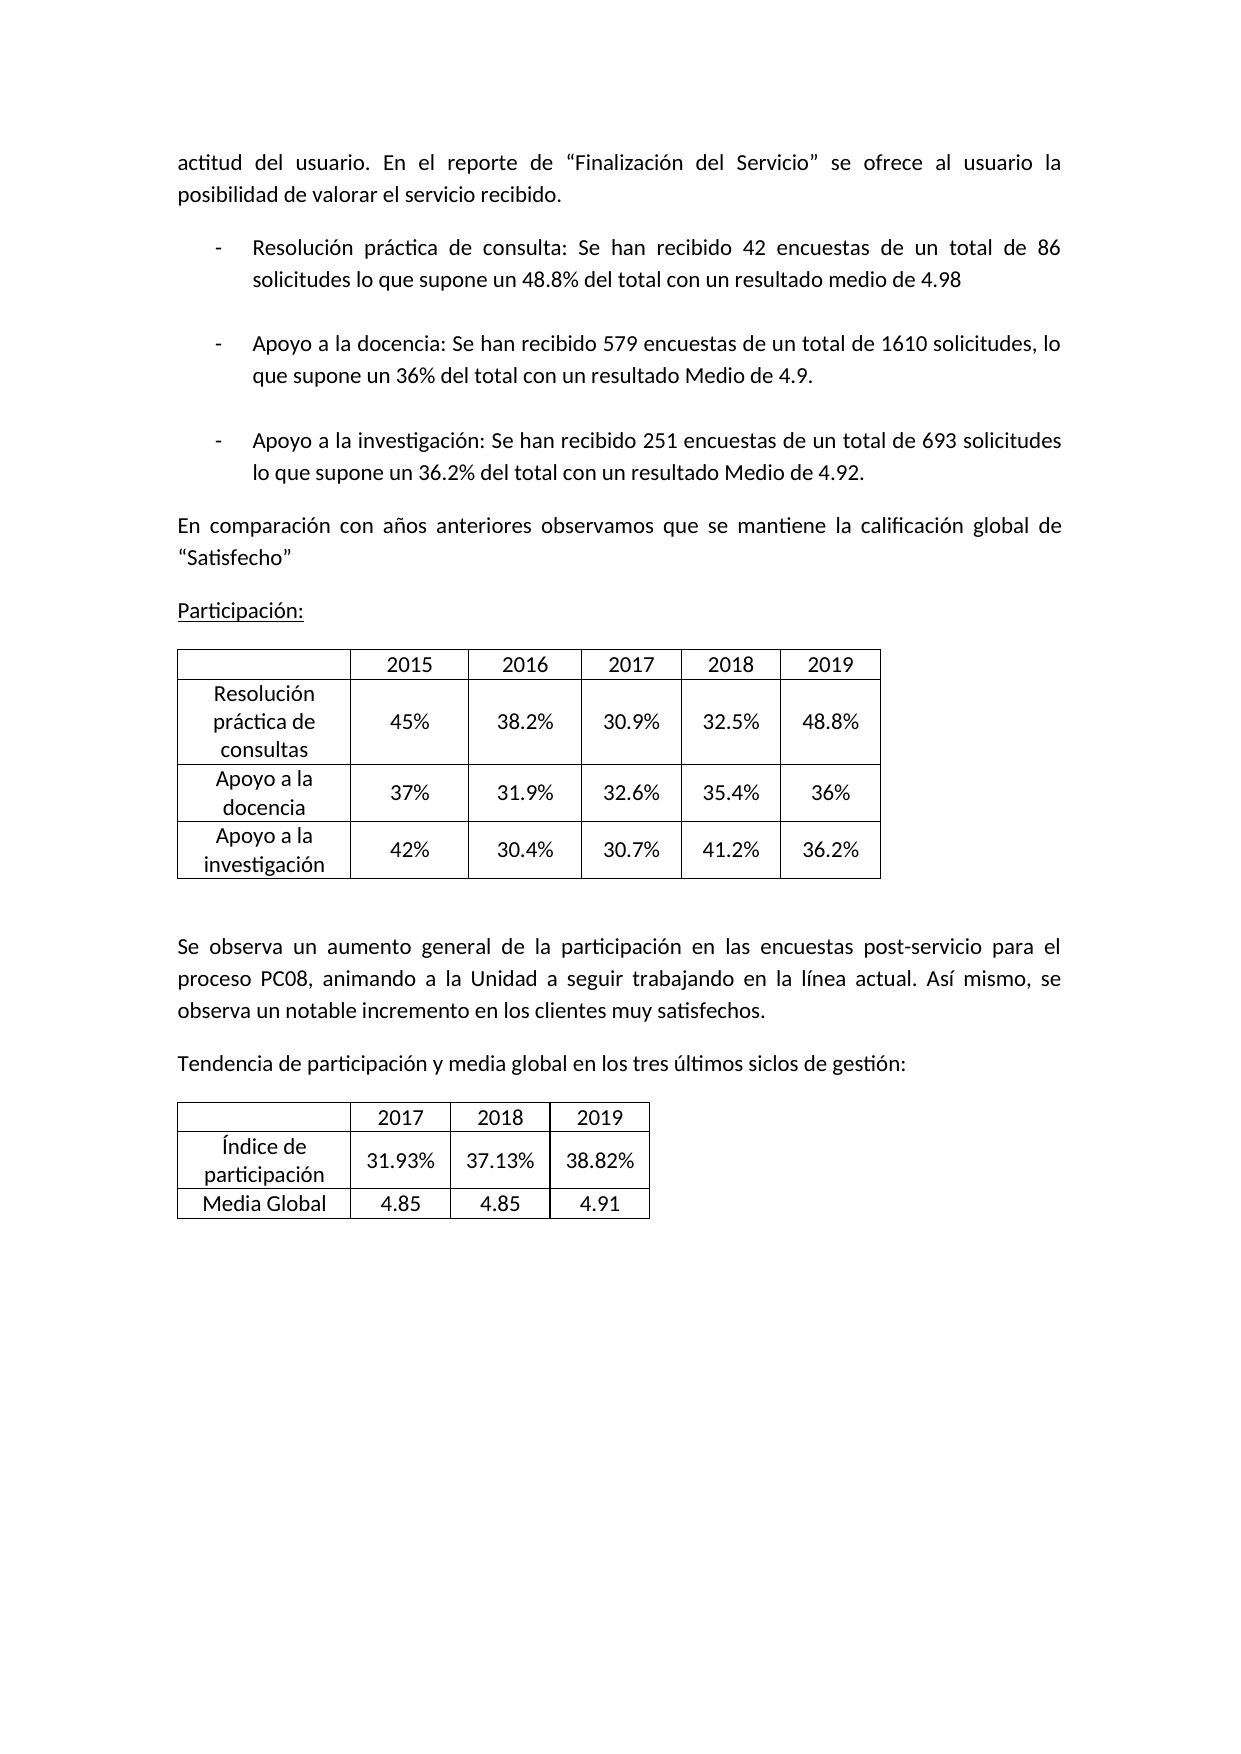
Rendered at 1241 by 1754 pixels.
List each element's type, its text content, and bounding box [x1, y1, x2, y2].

table_cell 37.13% [451, 1132, 549, 1188]
table_cell 41.2% [682, 822, 780, 878]
table_cell Apoyo a la investigación [178, 822, 350, 878]
table_cell 42% [351, 822, 468, 878]
table_cell 37% [351, 765, 468, 821]
table_cell Apoyo a la docencia [178, 765, 350, 821]
table_cell 31.93% [351, 1132, 450, 1188]
table_cell 38.82% [551, 1132, 649, 1188]
table_cell 31.9% [469, 765, 581, 821]
table_cell 32.6% [582, 765, 681, 821]
list Resolución práctica de consulta: Se han recibido 42 encuestas de un total de 86 solicitudes lo que supone un 48.8% del total con un resultado medio de 4.98 [215, 233, 1063, 293]
text Se observa un aumento general de la participación en las encuestas post-servicio para el proceso PC08, animando a la Unidad a seguir trabajando en la línea actual. Así mismo, se observa un notable incremento en los clientes muy satisfechos. [177, 932, 1063, 1024]
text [177, 148, 1063, 208]
table_header 2017 [582, 650, 681, 678]
table_cell 35.4% [682, 765, 780, 821]
text Tendencia de participación y media global en los tres últimos siclos de gestión: [177, 1049, 1063, 1077]
table_cell 4.91 [551, 1189, 649, 1217]
table_header 2017 [351, 1103, 450, 1131]
table_header 2016 [469, 650, 581, 678]
table_cell 4.85 [351, 1189, 450, 1217]
table_cell 38.2% [469, 680, 581, 763]
table_header 2015 [351, 650, 468, 678]
table_header 2018 [451, 1103, 549, 1131]
table_cell 45% [351, 680, 468, 763]
text Participación: [177, 596, 1063, 624]
table_cell Índice de participación [178, 1132, 350, 1188]
list Apoyo a la docencia: Se han recibido 579 encuestas de un total de 1610 solicitudes, lo que supone un 36% del total con un resultado Medio de 4.9. [215, 329, 1063, 389]
table_cell 36% [781, 765, 880, 821]
table_header [178, 650, 350, 678]
table_cell 4.85 [451, 1189, 549, 1217]
table_cell 30.4% [469, 822, 581, 878]
table_cell 36.2% [781, 822, 880, 878]
text En comparación con años anteriores observamos que se mantiene la calificación global de “Satisfecho” [177, 511, 1063, 571]
table_cell 48.8% [781, 680, 880, 763]
list Apoyo a la investigación: Se han recibido 251 encuestas de un total de 693 solicitudes lo que supone un 36.2% del total con un resultado Medio de 4.92. [215, 426, 1063, 486]
table_header 2018 [682, 650, 780, 678]
table_cell 32.5% [682, 680, 780, 763]
table_cell Resolución práctica de consultas [178, 680, 350, 763]
table_cell 30.9% [582, 680, 681, 763]
table_cell 30.7% [582, 822, 681, 878]
table_header [178, 1103, 350, 1131]
table_header 2019 [781, 650, 880, 678]
table_cell Media Global [178, 1189, 350, 1217]
table_header 2019 [551, 1103, 649, 1131]
